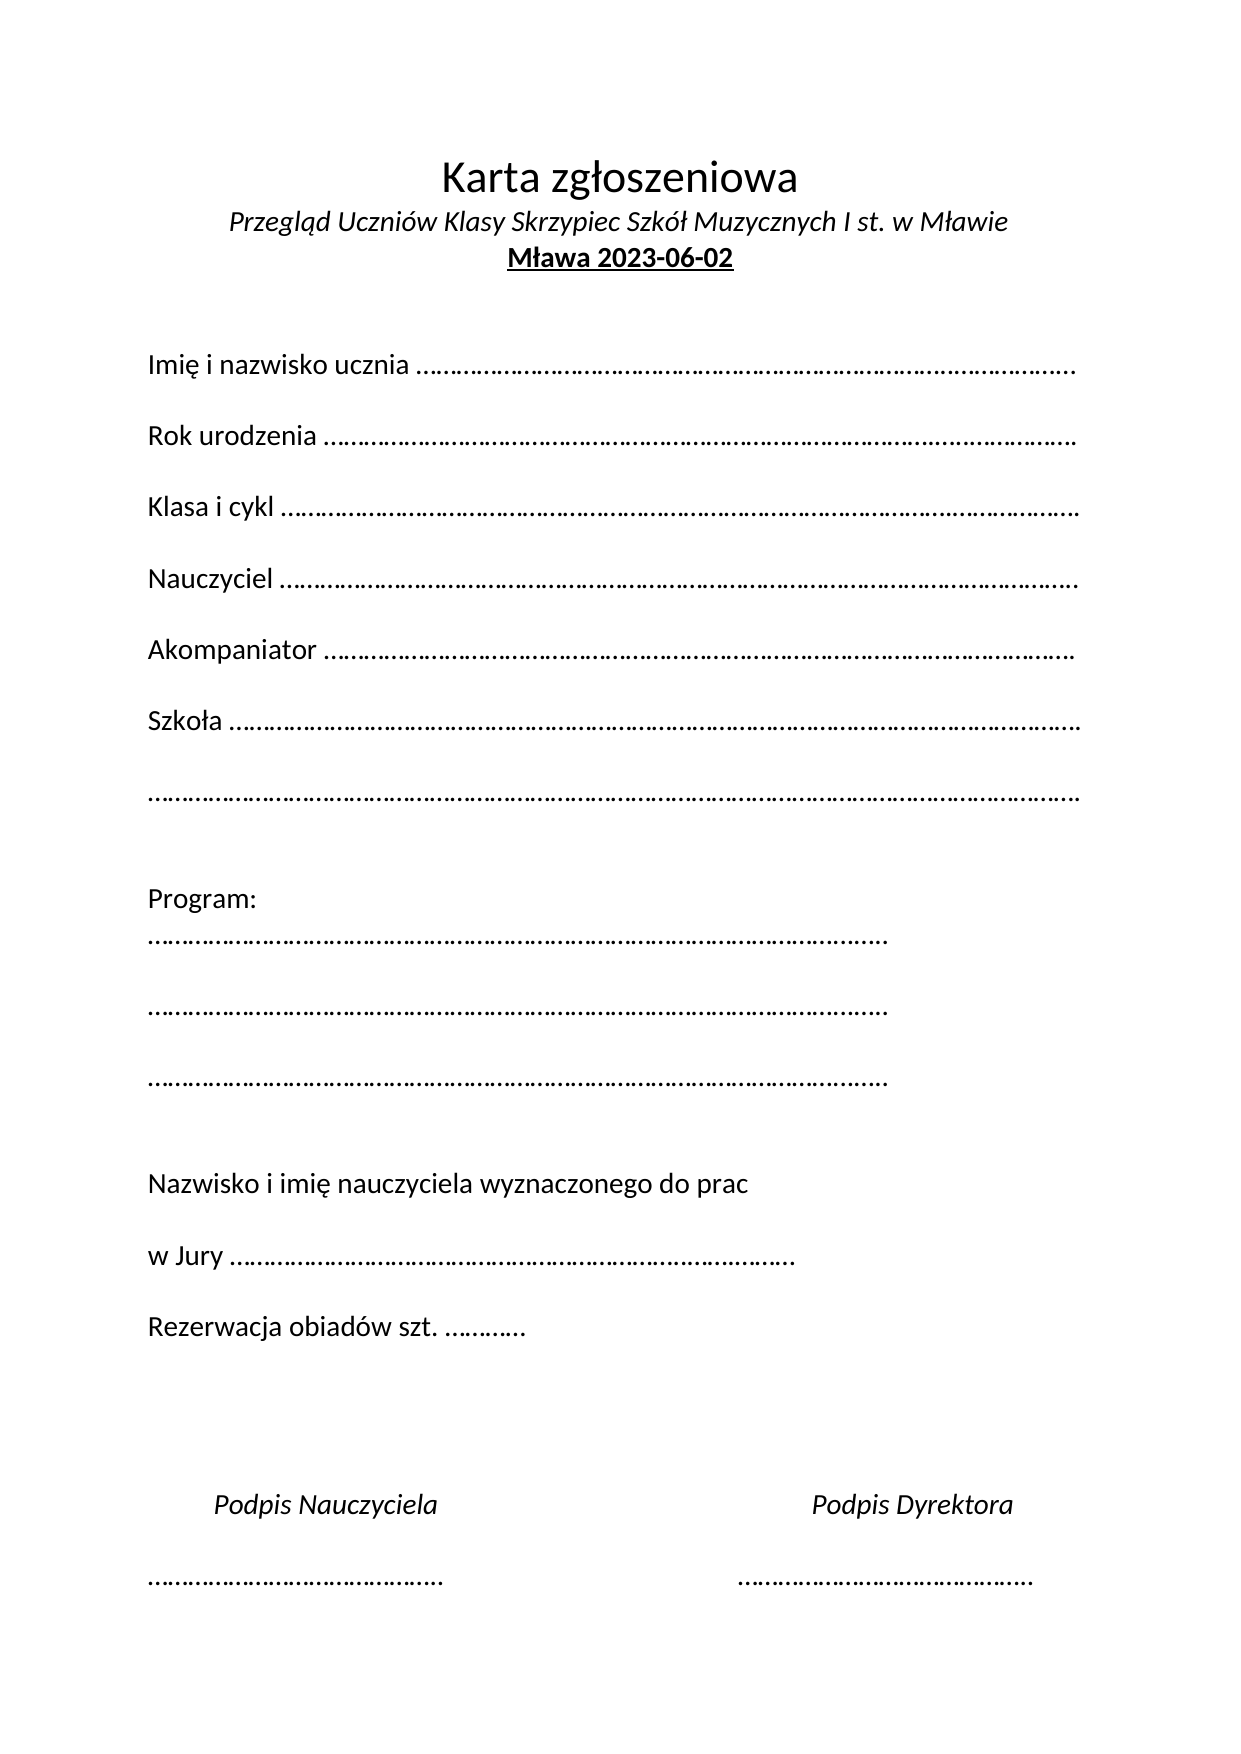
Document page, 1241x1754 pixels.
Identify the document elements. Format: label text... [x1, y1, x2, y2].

text …………………………………………………………………………………………………………………………. [148, 773, 1093, 809]
text Rok urodzenia ……………………………………………………………………………….…..……………. [148, 417, 1093, 453]
text Nazwisko i imię nauczyciela wyznaczonego do prac [148, 1165, 1093, 1201]
text Karta zgłoszeniowa [148, 148, 1093, 203]
text Klasa i cykl ……………………………………………………………………………………….………………. [148, 488, 1093, 524]
text Przegląd Uczniów Klasy Skrzypiec Szkół Muzycznych I st. w Mławie [148, 203, 1093, 239]
text Imię i nazwisko ucznia ……………………………………………………………………..……………... [148, 346, 1093, 382]
text Mława 2023-06-02 [148, 239, 1093, 275]
text …………………………………………………………………………………………...….. [148, 1058, 1093, 1094]
text …………………………………………………………………………………………...….. [148, 987, 1093, 1023]
text Nauczyciel ……………………………………………………………………………………………………….. [148, 560, 1093, 595]
text Rezerwacja obiadów szt. ………… [148, 1308, 1093, 1343]
text Podpis Nauczyciela Podpis Dyrektora [148, 1486, 1093, 1522]
text …………………………………….. …………………………………….. [148, 1557, 1093, 1593]
text Szkoła ………………………………………………………………………………………………………………. [148, 702, 1093, 738]
text Program: [148, 880, 1093, 916]
text …………………………………………………………………………………………...….. [148, 916, 1093, 952]
text w Jury …………………………………………………………..…….……… [148, 1237, 1093, 1272]
text Akompaniator …………………………………………………………………………………………………. [148, 631, 1093, 667]
